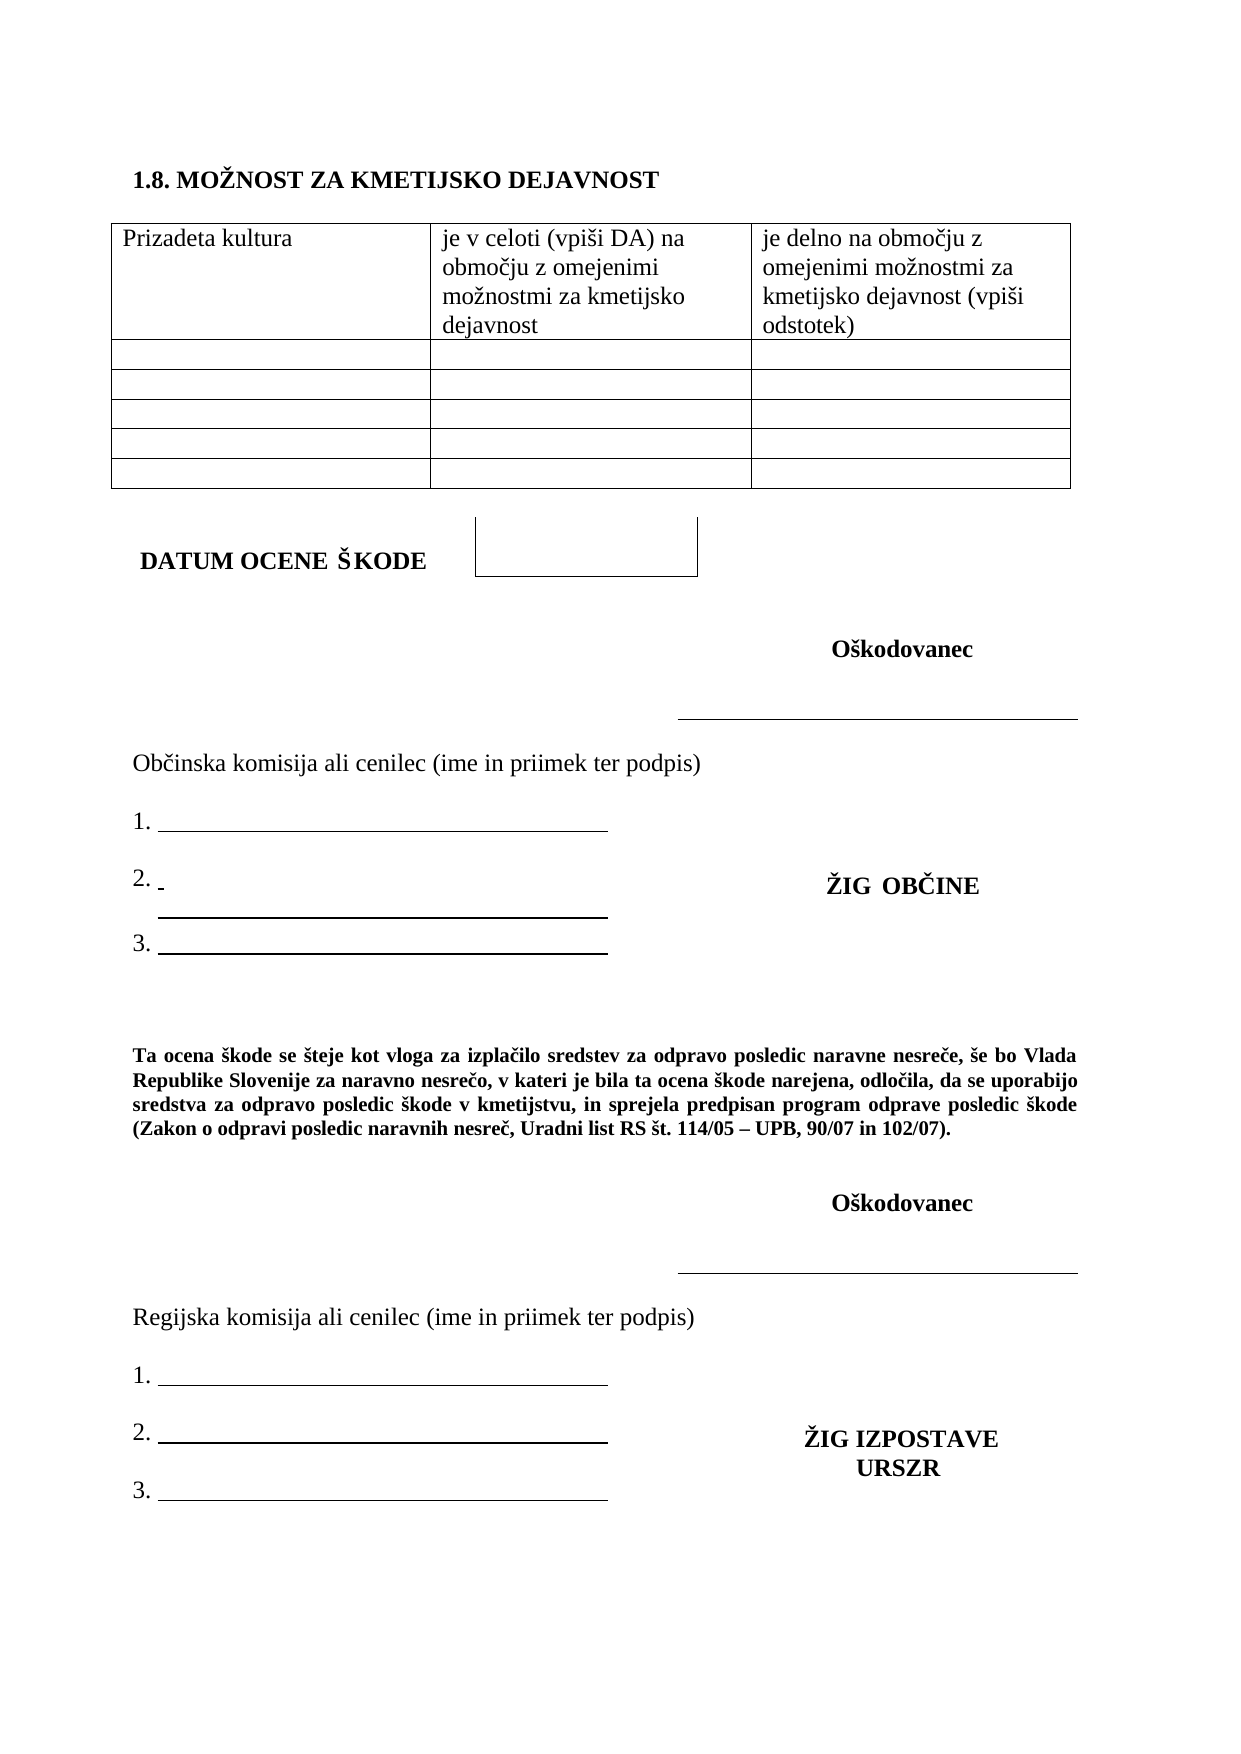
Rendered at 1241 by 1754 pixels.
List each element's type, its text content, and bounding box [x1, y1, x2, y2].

table_cell [431, 370, 751, 398]
text ŽIG IZPOSTAVE URSZR [796, 1424, 1000, 1482]
table_cell [431, 429, 751, 458]
table_cell [112, 459, 430, 488]
text 1.8. MOŽNOST ZA KMETIJSKO DEJAVNOST [132, 165, 1092, 194]
table_cell [431, 400, 751, 428]
text Regijska komisija ali cenilec (ime in priimek ter podpis) [132, 1302, 1092, 1331]
text Ta ocena škode se šteje kot vloga za izplačilo sredstev za odpravo posledic naravne nesreče, še bo Vlada Republike Slovenije za naravno nesrečo, v kateri je bila ta ocena škode narejena, odločila, da se uporabijo sredstva za odpravo posledic škode v kmetijstvu, in sprejela predpisan program odprave posledic škode (Zakon o odpravi posledic naravnih nesreč, Uradni list RS št. 114/05 – UPB, 90/07 in 102/07). [132, 1043, 1078, 1140]
table_header je v celoti (vpiši DA) na območju z omejenimi možnostmi za kmetijsko dejavnost [431, 224, 751, 339]
table_cell [752, 340, 1070, 369]
table_cell [112, 400, 430, 428]
table_cell [112, 340, 430, 369]
table_cell [112, 429, 430, 458]
table_cell [752, 459, 1070, 488]
table_cell [431, 459, 751, 488]
subtitle Oškodovanec [110, 1188, 973, 1216]
table_cell [752, 370, 1070, 398]
text ŽIG OBČINE [826, 871, 1092, 899]
table_cell [431, 340, 751, 369]
table_cell [752, 400, 1070, 428]
table_header Prizadeta kultura [112, 224, 430, 339]
text DATUM OCENE ŠKODE [140, 546, 598, 575]
table_cell [112, 370, 430, 398]
text Občinska komisija ali cenilec (ime in priimek ter podpis) [132, 748, 1092, 777]
table_cell [752, 429, 1070, 458]
table_header je delno na območju z omejenimi možnostmi za kmetijsko dejavnost (vpiši odstotek) [752, 224, 1070, 339]
text Oškodovanec [110, 634, 973, 662]
